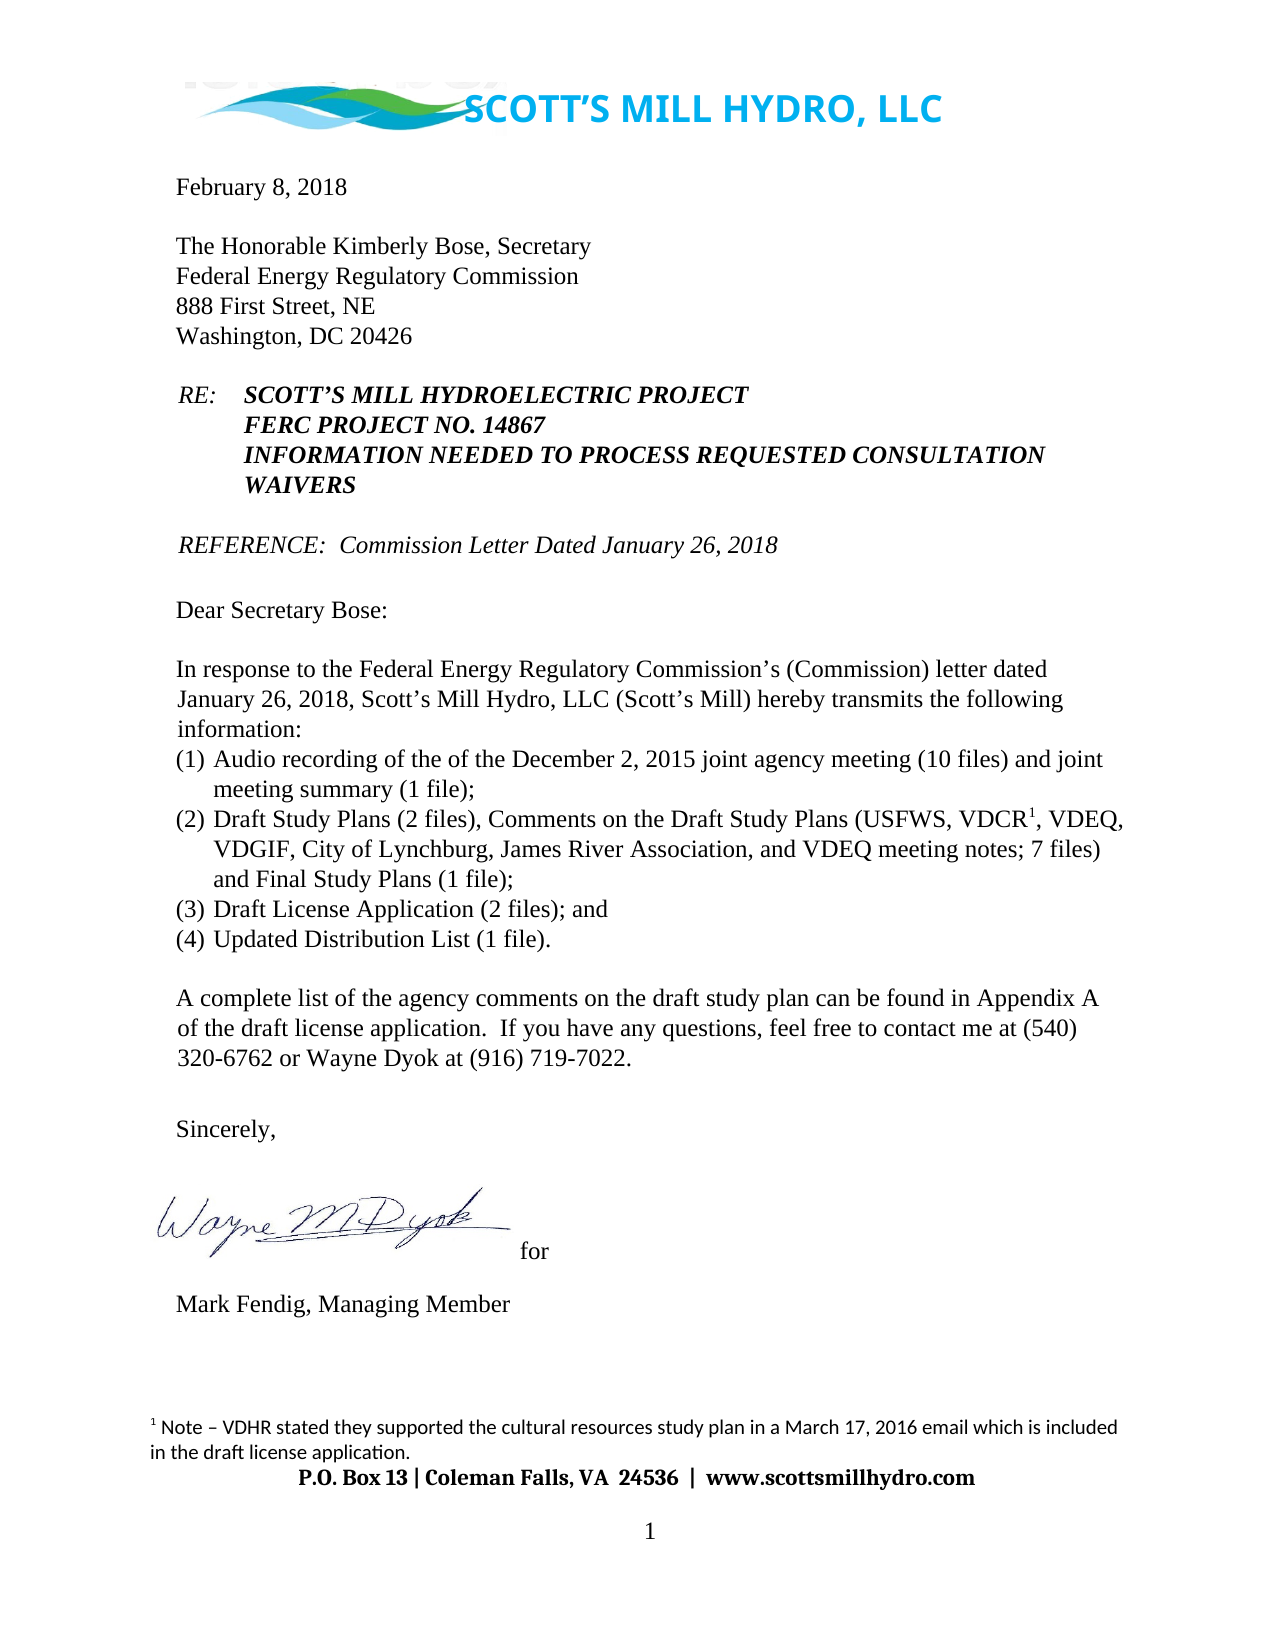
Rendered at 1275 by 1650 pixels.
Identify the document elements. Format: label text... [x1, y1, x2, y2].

list Draft Study Plans (2 files), Comments on the Draft Study Plans (USFWS, VDCR, VDEQ, VDGIF, City of Lynchburg, James River Association, and VDEQ meeting notes; 7 files) and Final Study Plans (1 file); [176, 804, 1124, 893]
text The Honorable Kimberly Bose, Secretary [176, 231, 1124, 260]
picture [185, 82, 507, 136]
text Mark Fendig, Managing Member [176, 1289, 1124, 1318]
text Dear Secretary Bose: [176, 595, 1124, 623]
list Audio recording of the of the December 2, 2015 joint agency meeting (10 files) and joint meeting summary (1 file); [176, 744, 1124, 803]
text INFORMATION NEEDED TO PROCESS REQUESTED CONSULTATION WAIVERS [244, 440, 1124, 499]
text Federal Energy Regulatory Commission [176, 261, 1124, 290]
text In response to the Federal Energy Regulatory Commission’s (Commission) letter dated January 26, 2018, Scott’s Mill Hydro, LLC (Scott’s Mill) hereby transmits the following information: [176, 654, 1124, 743]
text 888 First Street, NE [176, 291, 1124, 320]
text A complete list of the agency comments on the draft study plan can be found in Appendix A of the draft license application. If you have any questions, feel free to contact me at (540) 320-6762 or Wayne Dyok at (916) 719-7022. [176, 983, 1124, 1072]
text FERC PROJECT NO. 14867 [244, 411, 1124, 439]
text REFERENCE: Commission Letter Dated January 26, 2018 [178, 530, 1124, 559]
text RE: SCOTT’S MILL HYDROELECTRIC PROJECT [178, 381, 1124, 409]
text February 8, 2018 [176, 172, 1124, 230]
text Sincerely, [176, 1114, 1124, 1172]
picture [150, 1184, 515, 1259]
list Updated Distribution List (1 file). [176, 924, 1124, 952]
text Washington, DC 20426 [176, 321, 1124, 349]
list Draft License Application (2 files); and [176, 894, 1124, 922]
